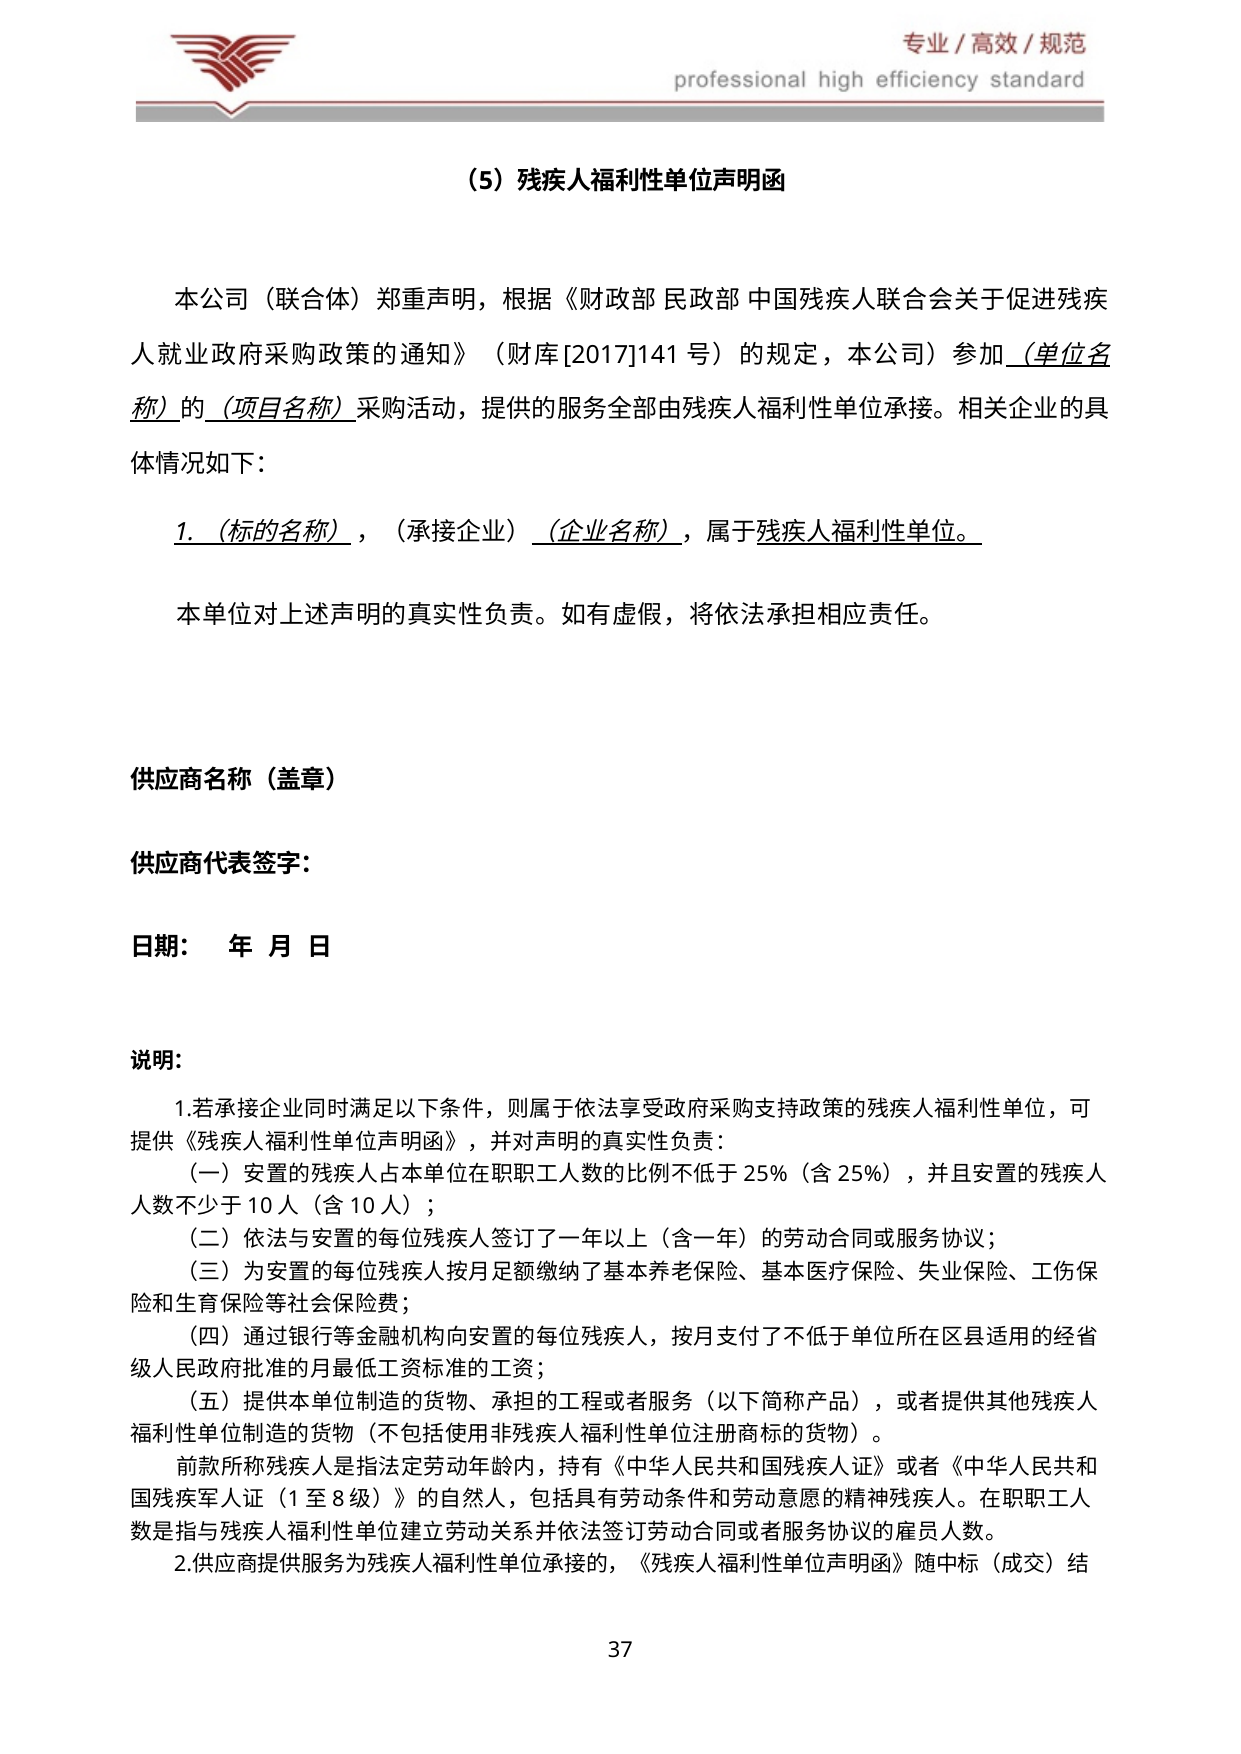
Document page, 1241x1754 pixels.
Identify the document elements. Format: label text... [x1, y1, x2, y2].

text （二）依法与安置的每位残疾人签订了一年以上（含一年）的劳动合同或服务协议； [130, 1221, 1110, 1253]
text （四）通过银行等金融机构向安置的每位残疾人，按月支付了不低于单位所在区县适用的经省级人民政府批准的月最低工资标准的工资； [130, 1318, 1110, 1383]
text 本单位对上述声明的真实性负责。如有虚假，将依法承担相应责任。 [130, 581, 1110, 646]
text （三）为安置的每位残疾人按月足额缴纳了基本养老保险、基本医疗保险、失业保险、工伤保险和生育保险等社会保险费； [130, 1253, 1110, 1318]
text 前款所称残疾人是指法定劳动年龄内，持有《中华人民共和国残疾人证》或者《中华人民共和国残疾军人证（1至8级）》的自然人，包括具有劳动条件和劳动意愿的精神残疾人。在职职工人数是指与残疾人福利性单位建立劳动关系并依法签订劳动合同或者服务协议的雇员人数。 [130, 1448, 1110, 1546]
text 日期： 年 月 日 [130, 912, 1110, 977]
text （5）残疾人福利性单位声明函 [130, 146, 1110, 211]
picture [135, 11, 1105, 122]
text 本公司（联合体）郑重声明，根据《财政部 民政部 中国残疾人联合会关于促进残疾人就业政府采购政策的通知》（财库[2017]141号）的规定，本公司）参加（单位名称）的（项目名称）采购活动，提供的服务全部由残疾人福利性单位承接。相关企业的具体情况如下： [130, 280, 1110, 479]
text （一）安置的残疾人占本单位在职职工人数的比例不低于25%（含25%），并且安置的残疾人人数不少于10人（含10人）； [130, 1156, 1110, 1221]
text 供应商名称（盖章） [130, 746, 1110, 811]
text 供应商代表签字： [130, 829, 1110, 894]
text 说明： [130, 1042, 1110, 1075]
text （五）提供本单位制造的货物、承担的工程或者服务（以下简称产品），或者提供其他残疾人福利性单位制造的货物（不包括使用非残疾人福利性单位注册商标的货物）。 [130, 1383, 1110, 1448]
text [130, 1546, 1110, 1578]
text 1.若承接企业同时满足以下条件，则属于依法享受政府采购支持政策的残疾人福利性单位，可提供《残疾人福利性单位声明函》，并对声明的真实性负责： [130, 1091, 1110, 1156]
text 1. （标的名称） ，（承接企业）（企业名称），属于残疾人福利性单位。 [130, 497, 1110, 562]
